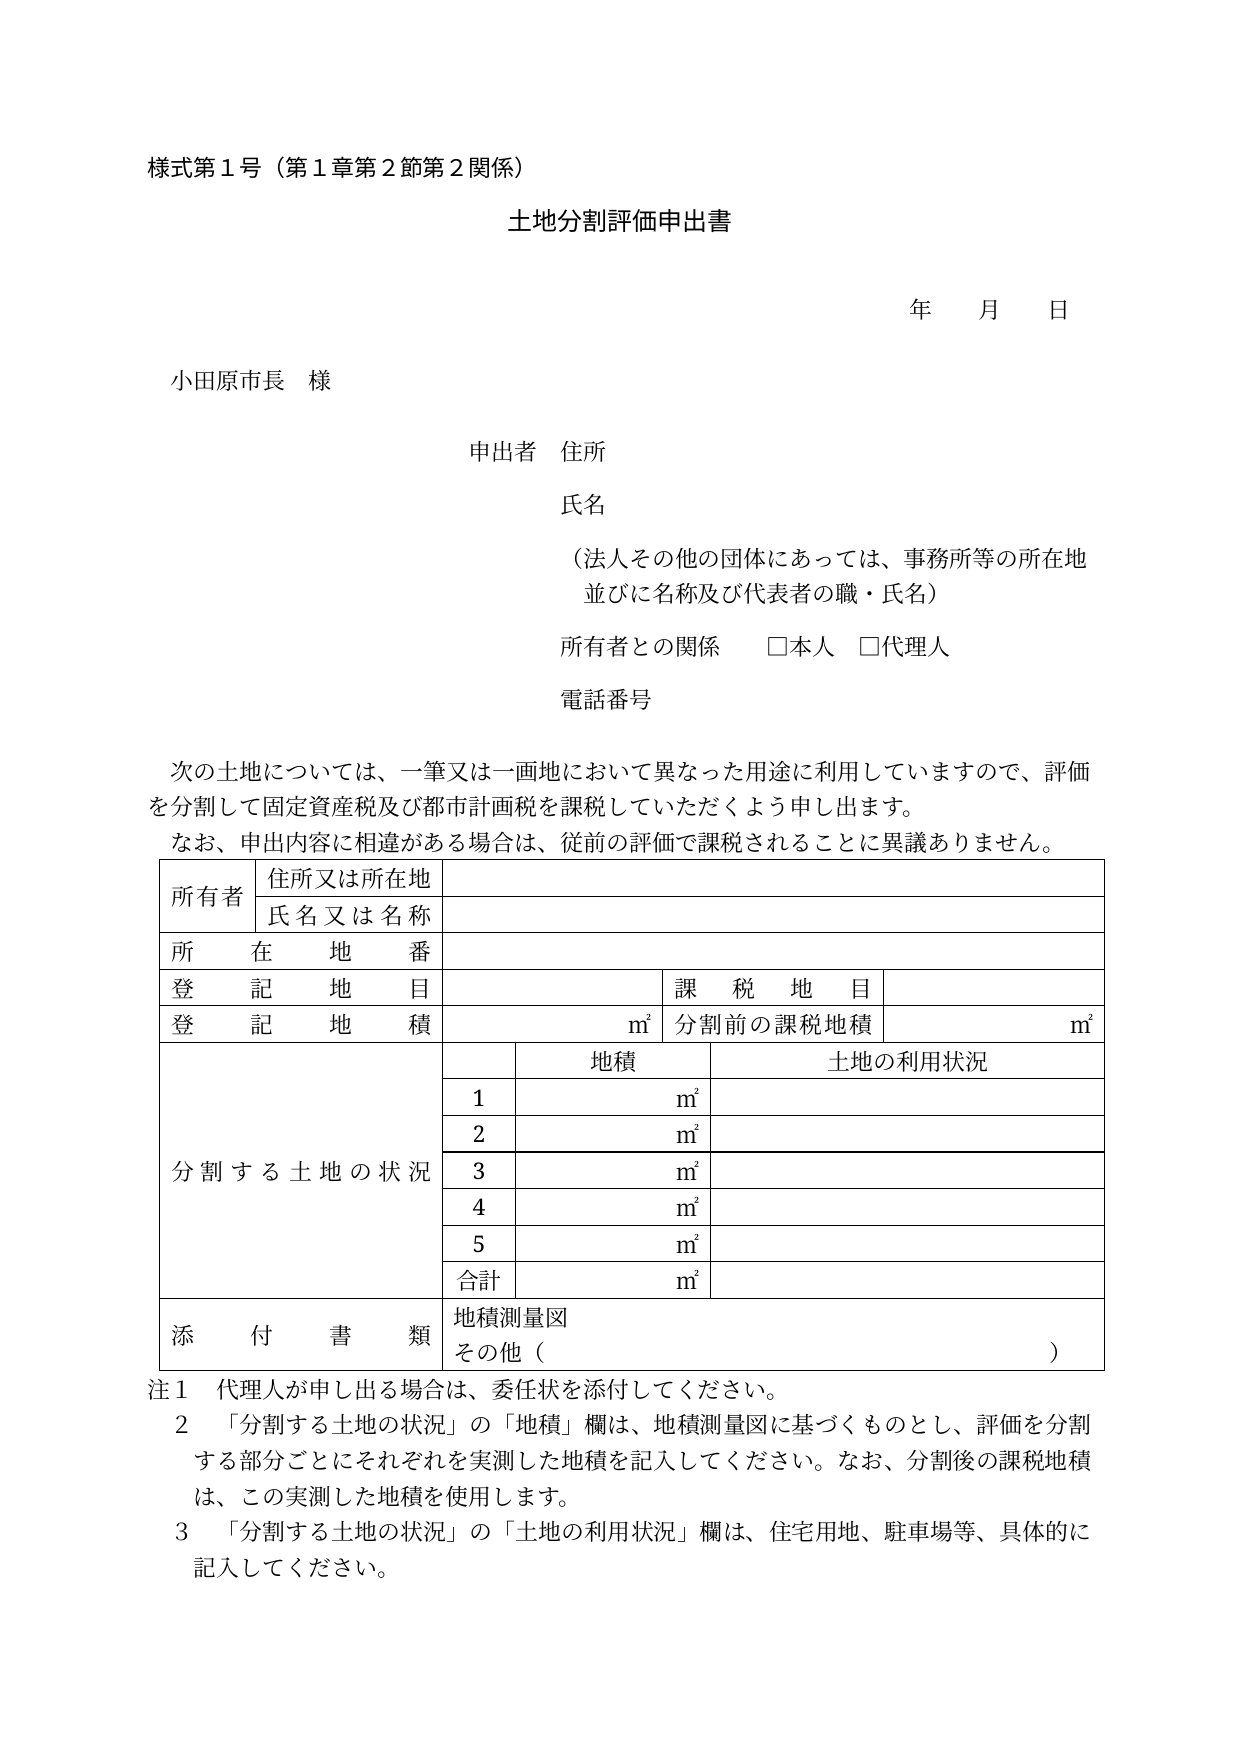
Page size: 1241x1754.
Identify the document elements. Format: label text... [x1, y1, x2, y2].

text 小田原市長 様 [148, 362, 1092, 397]
table_cell 登記地積 [160, 1006, 442, 1042]
table_cell 氏名又は名称 [256, 897, 442, 932]
text 氏名 [148, 486, 1092, 522]
text 注１ 代理人が申し出る場合は、委任状を添付してください。 [148, 1371, 1092, 1406]
text 所有者との関係 □本人 □代理人 [148, 628, 1092, 664]
table_cell 合計 [443, 1262, 515, 1298]
table_cell 5 [443, 1226, 515, 1261]
table_cell 分割前の課税地積 [663, 1006, 883, 1042]
table_cell 2 [443, 1116, 515, 1151]
table_cell [711, 1079, 1104, 1115]
text ２ 「分割する土地の状況」の「地積」欄は、地積測量図に基づくものとし、評価を分割する部分ごとにそれぞれを実測した地積を記入してください。なお、分割後の課税地積は、この実測した地積を使用します。 [171, 1406, 1092, 1513]
table_cell 4 [443, 1189, 515, 1224]
table_cell [443, 970, 662, 1005]
table_cell 登記地目 [160, 970, 442, 1005]
table_cell 地積 [516, 1043, 710, 1078]
text ３ 「分割する土地の状況」の「土地の利用状況」欄は、住宅用地、駐車場等、具体的に記入してください。 [171, 1513, 1092, 1584]
table_header [443, 860, 1104, 896]
table_cell 地積測量図 その他（ ） [443, 1299, 1104, 1370]
table_cell ㎡ [516, 1116, 710, 1151]
table_cell [443, 1043, 515, 1078]
table_cell [711, 1153, 1104, 1188]
table_cell ㎡ [516, 1226, 710, 1261]
table_cell [443, 897, 1104, 932]
table_header 所有者 [160, 860, 255, 932]
text 申出者 住所 [148, 433, 1092, 468]
table_cell 課税地目 [663, 970, 883, 1005]
table_cell ㎡ [884, 1006, 1104, 1042]
table_cell [443, 933, 1104, 969]
text 土地分割評価申出書 [148, 184, 1092, 255]
table_cell 添付書類 [160, 1299, 442, 1370]
table_cell ㎡ [516, 1262, 710, 1298]
text 年 月 日 [148, 291, 1069, 326]
table_cell [711, 1226, 1104, 1261]
table_cell [711, 1189, 1104, 1224]
text 次の土地については、一筆又は一画地において異なった用途に利用していますので、評価を分割して固定資産税及び都市計画税を課税していただくよう申し出ます。 [148, 752, 1092, 823]
text 様式第１号（第１章第２節第２関係） [148, 149, 1092, 184]
table_cell 1 [443, 1079, 515, 1115]
text 電話番号 [148, 681, 1092, 717]
text （法人その他の団体にあっては、事務所等の所在地 [148, 539, 1092, 575]
text 並びに名称及び代表者の職・氏名） [148, 575, 1092, 610]
table_cell ㎡ [516, 1189, 710, 1224]
text なお、申出内容に相違がある場合は、従前の評価で課税されることに異議ありません。 [148, 823, 1092, 859]
table_cell 3 [443, 1153, 515, 1188]
table_header 住所又は所在地 [256, 860, 442, 896]
table_cell ㎡ [516, 1153, 710, 1188]
table_cell [711, 1262, 1104, 1298]
table_cell [711, 1116, 1104, 1151]
table_cell 所在地番 [160, 933, 442, 969]
table_cell ㎡ [443, 1006, 662, 1042]
table_cell 分割する土地の状況 [160, 1043, 442, 1298]
table_cell 土地の利用状況 [711, 1043, 1104, 1078]
table_cell [884, 970, 1104, 1005]
table_cell ㎡ [516, 1079, 710, 1115]
